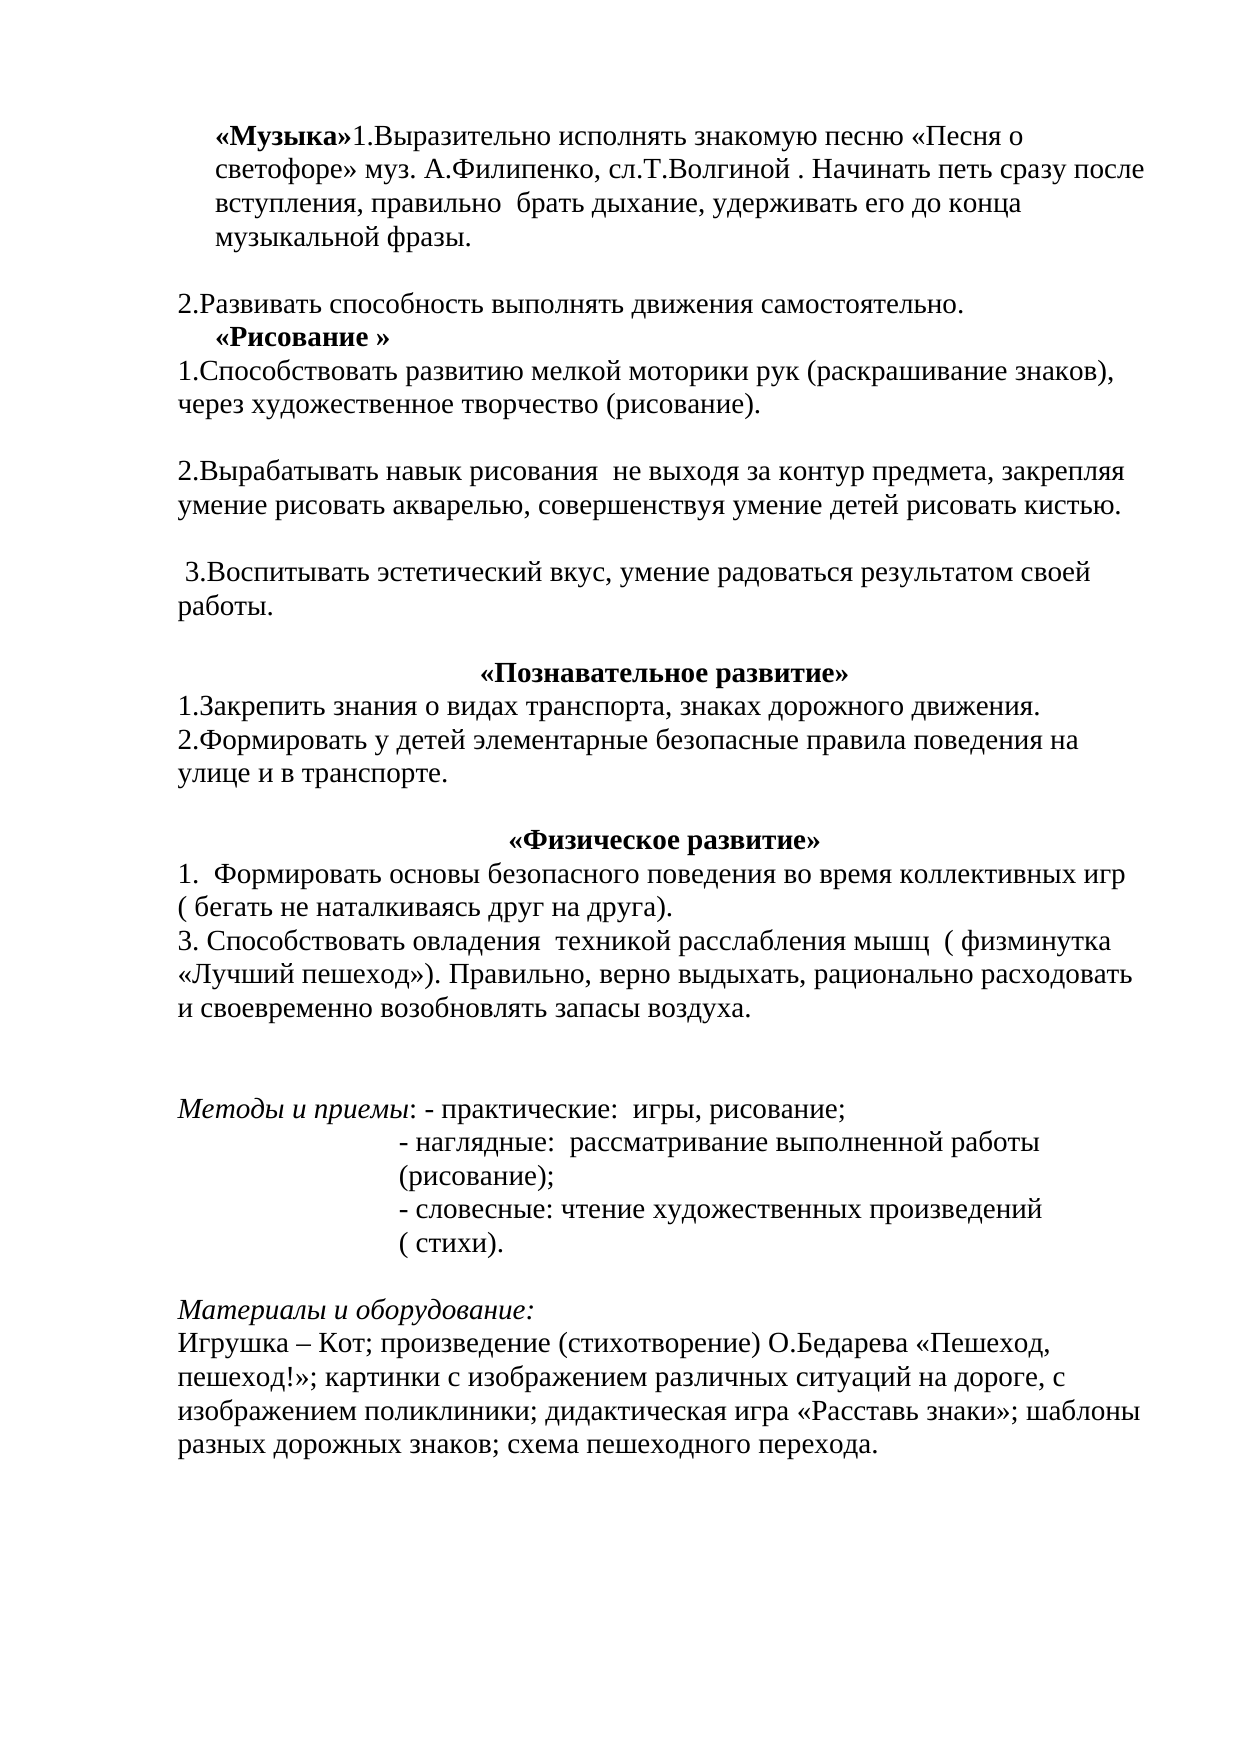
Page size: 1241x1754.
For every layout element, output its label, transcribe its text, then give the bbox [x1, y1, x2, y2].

text 1.Закрепить знания о видах транспорта, знаках дорожного движения. [177, 688, 1152, 722]
text «Музыка»1.Выразительно исполнять знакомую песню «Песня о светофоре» муз. А.Филипенко, сл.Т.Волгиной . Начинать петь сразу после вступления, правильно брать дыхание, удерживать его до конца музыкальной фразы. [215, 118, 1152, 252]
text 1.Способствовать развитию мелкой моторики рук (раскрашивание знаков), через художественное творчество (рисование). [177, 353, 1152, 420]
text «Рисование » [215, 319, 1152, 353]
text 2.Формировать у детей элементарные безопасные правила поведения на улице и в транспорте. [177, 722, 1152, 789]
text 2.Вырабатывать навык рисования не выходя за контур предмета, закрепляя умение рисовать акварелью, совершенствуя умение детей рисовать кистью. [177, 453, 1152, 521]
text Материалы и оборудование: [177, 1292, 1152, 1326]
text Игрушка – Кот; произведение (стихотворение) О.Бедарева «Пешеход, пешеход!»; картинки с изображением различных ситуаций на дороге, с изображением поликлиники; дидактическая игра «Расставь знаки»; шаблоны разных дорожных знаков; схема пешеходного перехода. [177, 1326, 1152, 1460]
text - наглядные: рассматривание выполненной работы (рисование); [398, 1124, 1152, 1191]
text «Физическое развитие» [177, 822, 1152, 856]
text 3. Способствовать овладения техникой расслабления мышц ( физминутка «Лучший пешеход»). Правильно, верно выдыхать, рационально расходовать и своевременно возобновлять запасы воздуха. [177, 923, 1152, 1024]
text Методы и приемы: - практические: игры, рисование; [177, 1091, 1152, 1124]
text «Познавательное развитие» [177, 655, 1152, 688]
text - словесные: чтение художественных произведений ( стихи). [398, 1191, 1152, 1258]
text 1. Формировать основы безопасного поведения во время коллективных игр ( бегать не наталкиваясь друг на друга). [177, 856, 1152, 923]
text 3.Воспитывать эстетический вкус, умение радоваться результатом своей работы. [177, 554, 1152, 621]
text 2.Развивать способность выполнять движения самостоятельно. [177, 286, 1152, 319]
